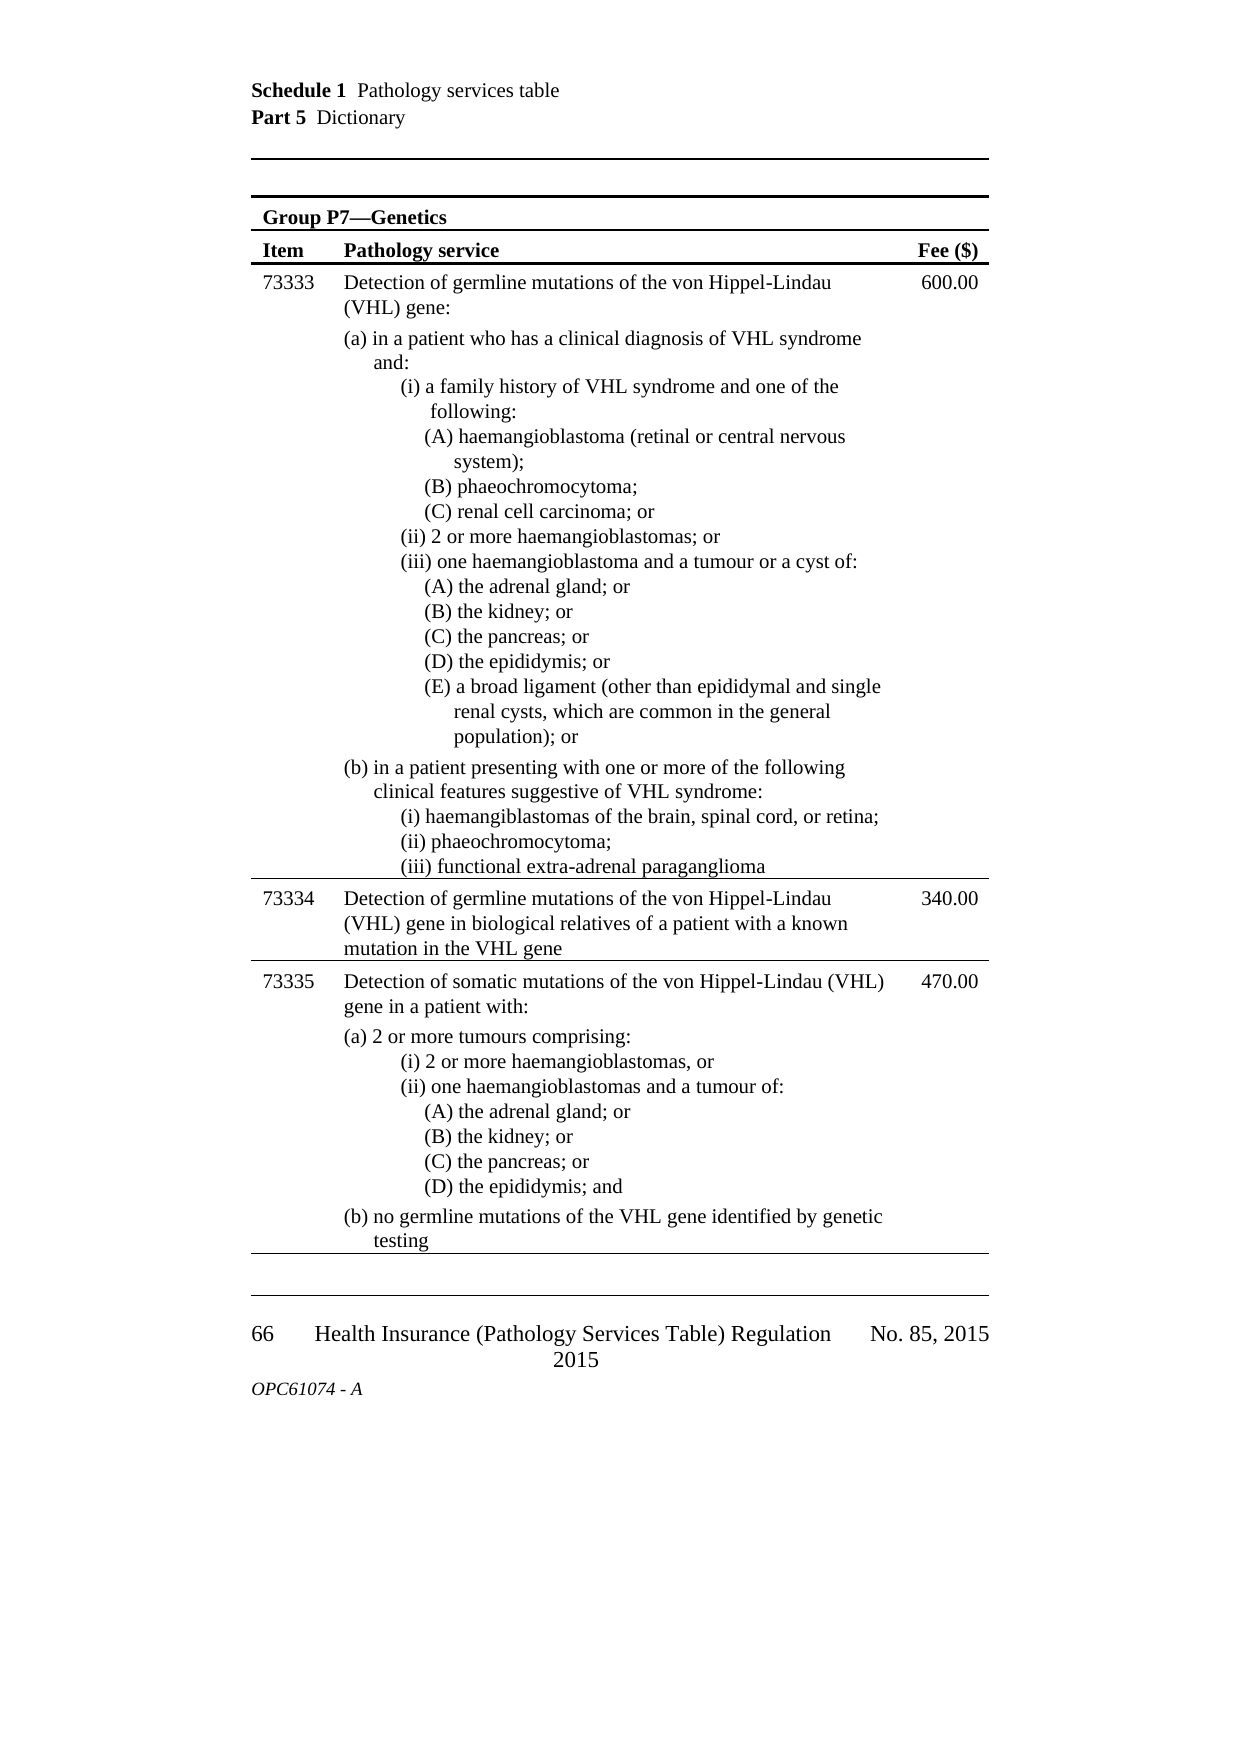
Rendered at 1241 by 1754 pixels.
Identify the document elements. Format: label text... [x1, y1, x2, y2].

table_cell 340.00 [901, 879, 989, 960]
table_cell 600.00 [901, 265, 989, 878]
table_cell Detection of germline mutations of the von Hippel-Lindau (VHL) gene in biological relatives of a patient with a known mutation in the VHL gene [333, 879, 901, 960]
table_cell 73333 [251, 265, 333, 878]
table_header Group P7—Genetics [251, 198, 989, 229]
table_cell Pathology service [333, 231, 901, 262]
table_cell Detection of germline mutations of the von Hippel-Lindau (VHL) gene: (a) in a patient who has a clinical diagnosis of VHL syndrome and: (i) a family history of VHL syndrome and one of the following: (A) haemangioblastoma (retinal or central nervous system); (B) phaeochromocytoma; (C) renal cell carcinoma; or (ii) 2 or more haemangioblastomas; or (iii) one haemangioblastoma and a tumour or a cyst of: (A) the adrenal gland; or (B) the kidney; or (C) the pancreas; or (D) the epididymis; or (E) a broad ligament (other than epididymal and single renal cysts, which are common in the general population); or (b) in a patient presenting with one or more of the following clinical features suggestive of VHL syndrome: (i) haemangiblastomas of the brain, spinal cord, or retina; (ii) phaeochromocytoma; (iii) functional extra-adrenal paraganglioma [333, 265, 901, 878]
table_cell Detection of somatic mutations of the von Hippel-Lindau (VHL) gene in a patient with: (a) 2 or more tumours comprising: (i) 2 or more haemangioblastomas, or (ii) one haemangioblastomas and a tumour of: (A) the adrenal gland; or (B) the kidney; or (C) the pancreas; or (D) the epididymis; and (b) no germline mutations of the VHL gene identified by genetic testing [333, 961, 901, 1252]
table_cell Item [251, 231, 333, 262]
table_cell 73334 [251, 879, 333, 960]
table_cell 470.00 [901, 961, 989, 1252]
table_cell 73335 [251, 961, 333, 1252]
table_cell Fee ($) [901, 231, 989, 262]
